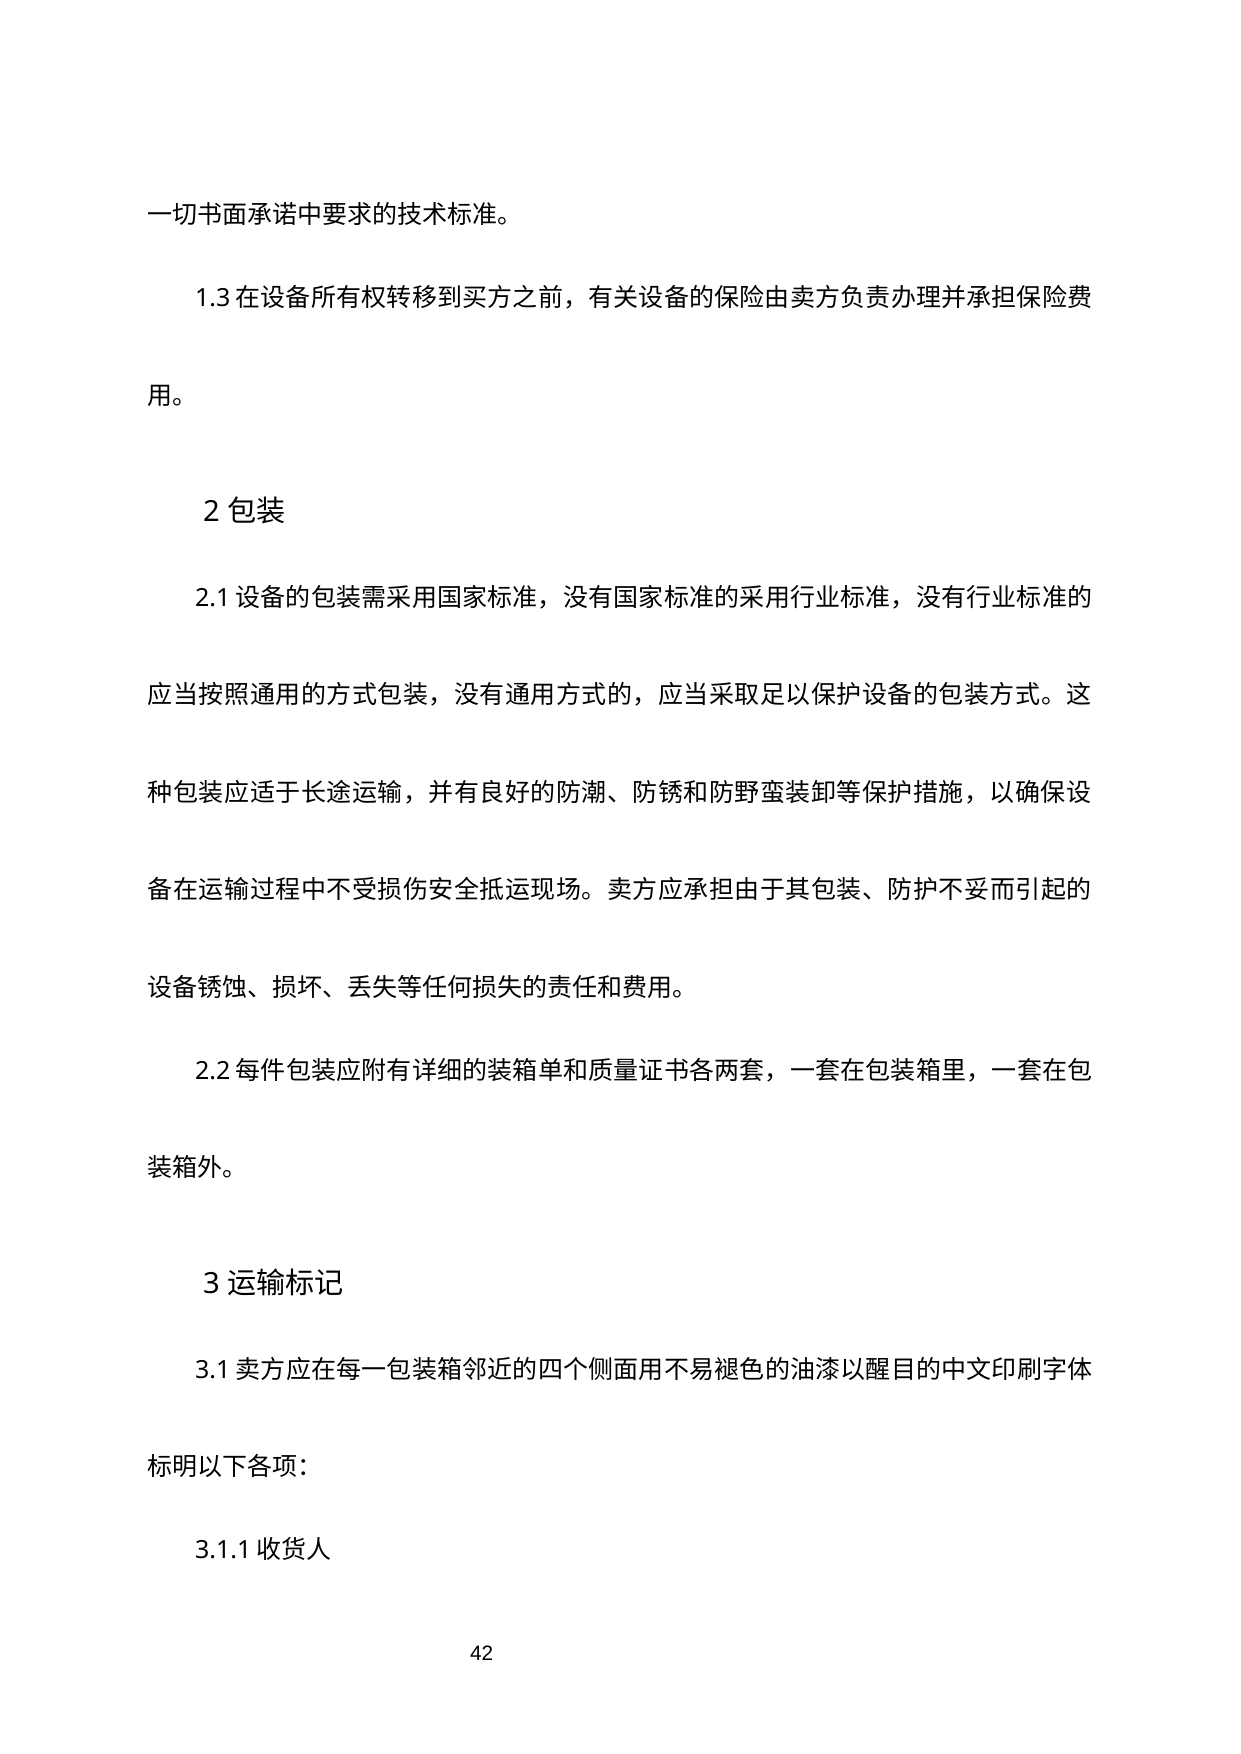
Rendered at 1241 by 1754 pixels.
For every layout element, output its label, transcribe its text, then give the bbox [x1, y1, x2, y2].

text 3.1卖方应在每一包装箱邻近的四个侧面用不易褪色的油漆以醒目的中文印刷字体标明以下各项： [148, 1335, 1092, 1497]
text 1.3在设备所有权转移到买方之前，有关设备的保险由卖方负责办理并承担保险费用。 [148, 263, 1092, 426]
text 3.1.1收货人 [148, 1516, 1092, 1581]
subtitle 3 运输标记 [148, 1249, 1092, 1314]
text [148, 180, 1092, 245]
subtitle 2 包装 [148, 476, 1092, 541]
text 2.2每件包装应附有详细的装箱单和质量证书各两套，一套在包装箱里，一套在包装箱外。 [148, 1036, 1092, 1198]
text 2.1设备的包装需采用国家标准，没有国家标准的采用行业标准，没有行业标准的应当按照通用的方式包装，没有通用方式的，应当采取足以保护设备的包装方式。这种包装应适于长途运输，并有良好的防潮、防锈和防野蛮装卸等保护措施，以确保设备在运输过程中不受损伤安全抵运现场。卖方应承担由于其包装、防护不妥而引起的设备锈蚀、损坏、丢失等任何损失的责任和费用。 [148, 563, 1092, 1018]
